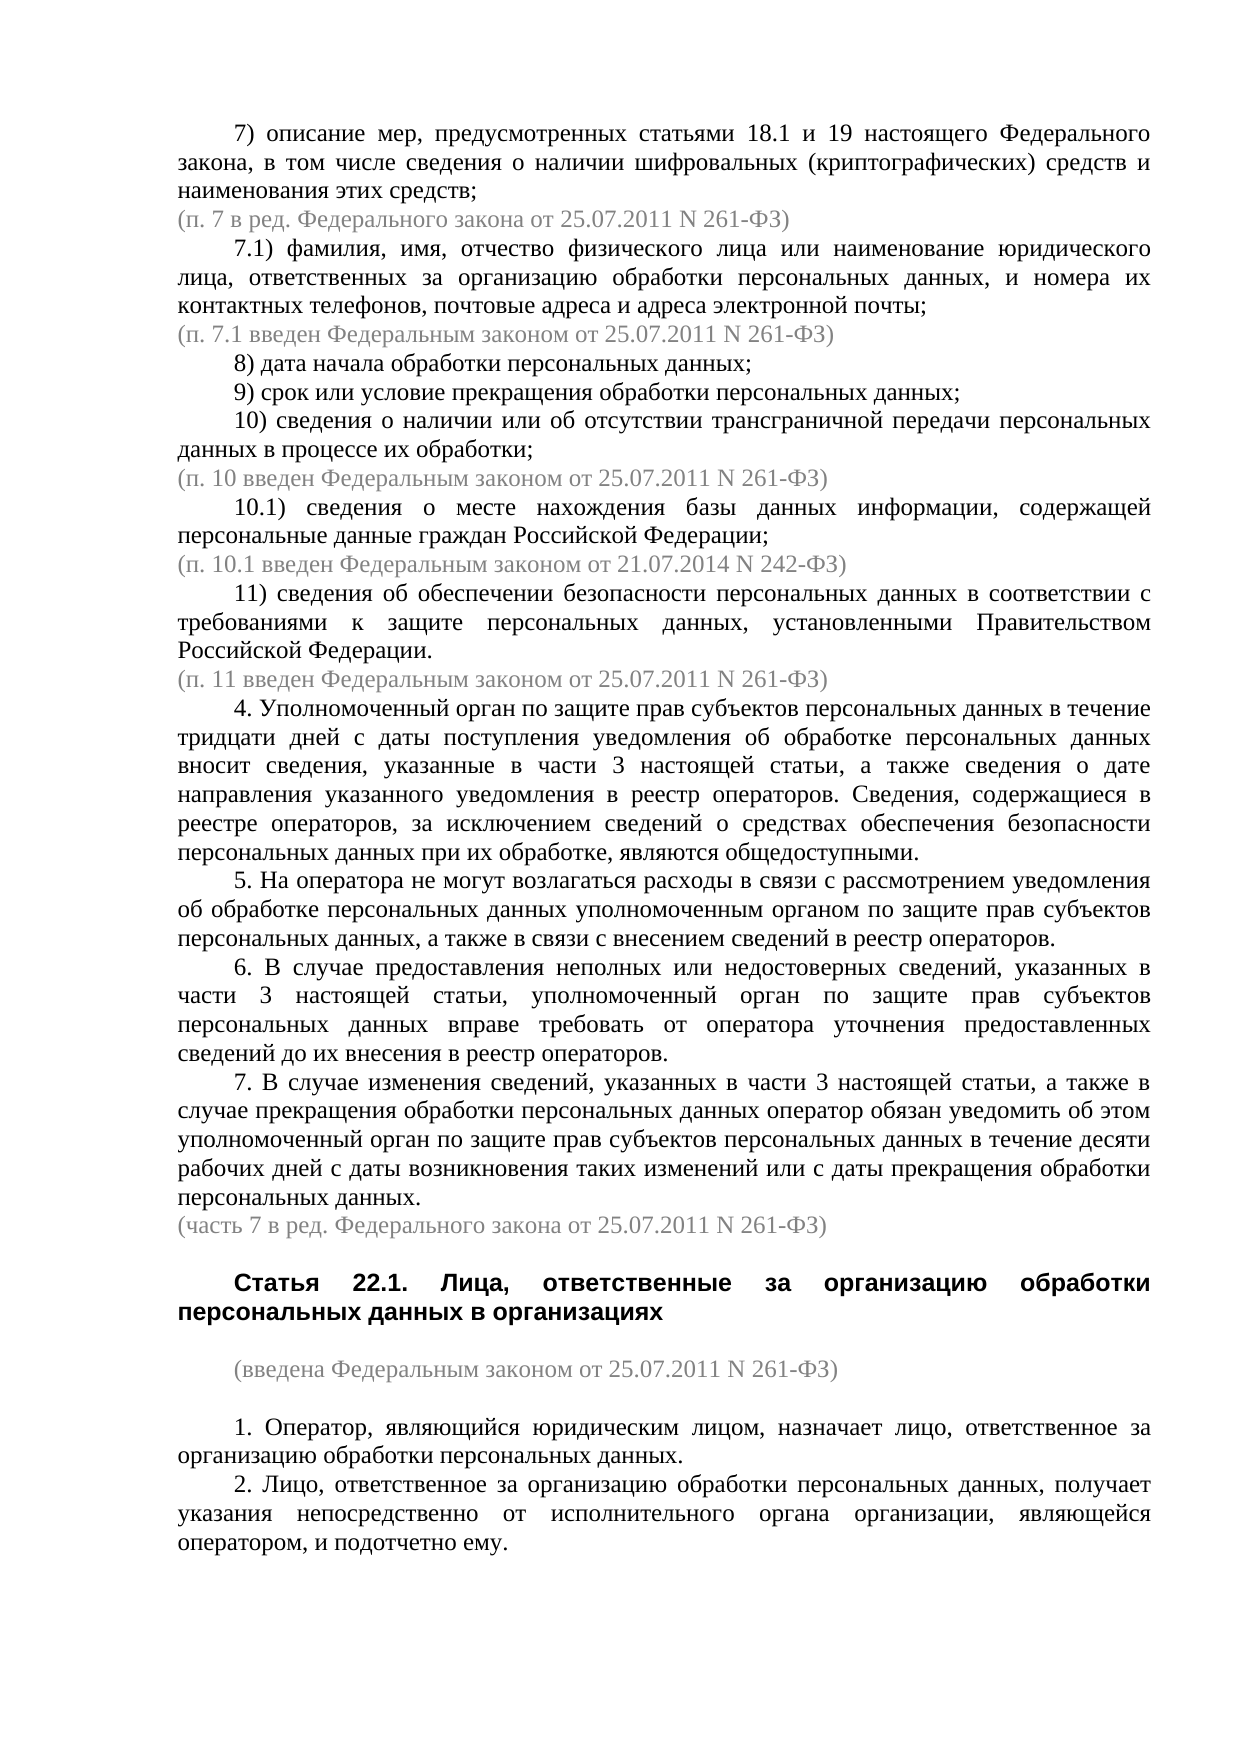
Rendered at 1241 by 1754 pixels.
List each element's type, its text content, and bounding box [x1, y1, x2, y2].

text (п. 10.1 введен Федеральным законом от 21.07.2014 N 242-ФЗ) [177, 549, 1152, 578]
text (п. 7 в ред. Федерального закона от 25.07.2011 N 261-ФЗ) [177, 204, 1152, 233]
text (п. 7.1 введен Федеральным законом от 25.07.2011 N 261-ФЗ) [177, 319, 1152, 348]
text Статья 22.1. Лица, ответственные за организацию обработки персональных данных в организациях [177, 1268, 1152, 1326]
text (п. 11 введен Федеральным законом от 25.07.2011 N 261-ФЗ) [177, 664, 1152, 693]
text 6. В случае предоставления неполных или недостоверных сведений, указанных в части 3 настоящей статьи, уполномоченный орган по защите прав субъектов персональных данных вправе требовать от оператора уточнения предоставленных сведений до их внесения в реестр операторов. [177, 952, 1152, 1067]
text 10) сведения о наличии или об отсутствии трансграничной передачи персональных данных в процессе их обработки; [177, 406, 1152, 463]
text 2. Лицо, ответственное за организацию обработки персональных данных, получает указания непосредственно от исполнительного органа организации, являющейся оператором, и подотчетно ему. [177, 1469, 1152, 1556]
text 4. Уполномоченный орган по защите прав субъектов персональных данных в течение тридцати дней с даты поступления уведомления об обработке персональных данных вносит сведения, указанные в части 3 настоящей статьи, а также сведения о дате направления указанного уведомления в реестр операторов. Сведения, содержащиеся в реестре операторов, за исключением сведений о средствах обеспечения безопасности персональных данных при их обработке, являются общедоступными. [177, 693, 1152, 866]
text 7) описание мер, предусмотренных статьями 18.1 и 19 настоящего Федерального закона, в том числе сведения о наличии шифровальных (криптографических) средств и наименования этих средств; [177, 118, 1152, 204]
text (часть 7 в ред. Федерального закона от 25.07.2011 N 261-ФЗ) [177, 1211, 1152, 1239]
text 8) дата начала обработки персональных данных; [177, 348, 1152, 377]
text (введена Федеральным законом от 25.07.2011 N 261-ФЗ) [177, 1354, 1152, 1383]
text 11) сведения об обеспечении безопасности персональных данных в соответствии с требованиями к защите персональных данных, установленными Правительством Российской Федерации. [177, 578, 1152, 664]
text 10.1) сведения о месте нахождения базы данных информации, содержащей персональные данные граждан Российской Федерации; [177, 492, 1152, 549]
text 1. Оператор, являющийся юридическим лицом, назначает лицо, ответственное за организацию обработки персональных данных. [177, 1412, 1152, 1469]
text (п. 10 введен Федеральным законом от 25.07.2011 N 261-ФЗ) [177, 463, 1152, 492]
text 7. В случае изменения сведений, указанных в части 3 настоящей статьи, а также в случае прекращения обработки персональных данных оператор обязан уведомить об этом уполномоченный орган по защите прав субъектов персональных данных в течение десяти рабочих дней с даты возникновения таких изменений или с даты прекращения обработки персональных данных. [177, 1067, 1152, 1211]
text 5. На оператора не могут возлагаться расходы в связи с рассмотрением уведомления об обработке персональных данных уполномоченным органом по защите прав субъектов персональных данных, а также в связи с внесением сведений в реестр операторов. [177, 866, 1152, 952]
text 9) срок или условие прекращения обработки персональных данных; [177, 377, 1152, 406]
text 7.1) фамилия, имя, отчество физического лица или наименование юридического лица, ответственных за организацию обработки персональных данных, и номера их контактных телефонов, почтовые адреса и адреса электронной почты; [177, 233, 1152, 319]
